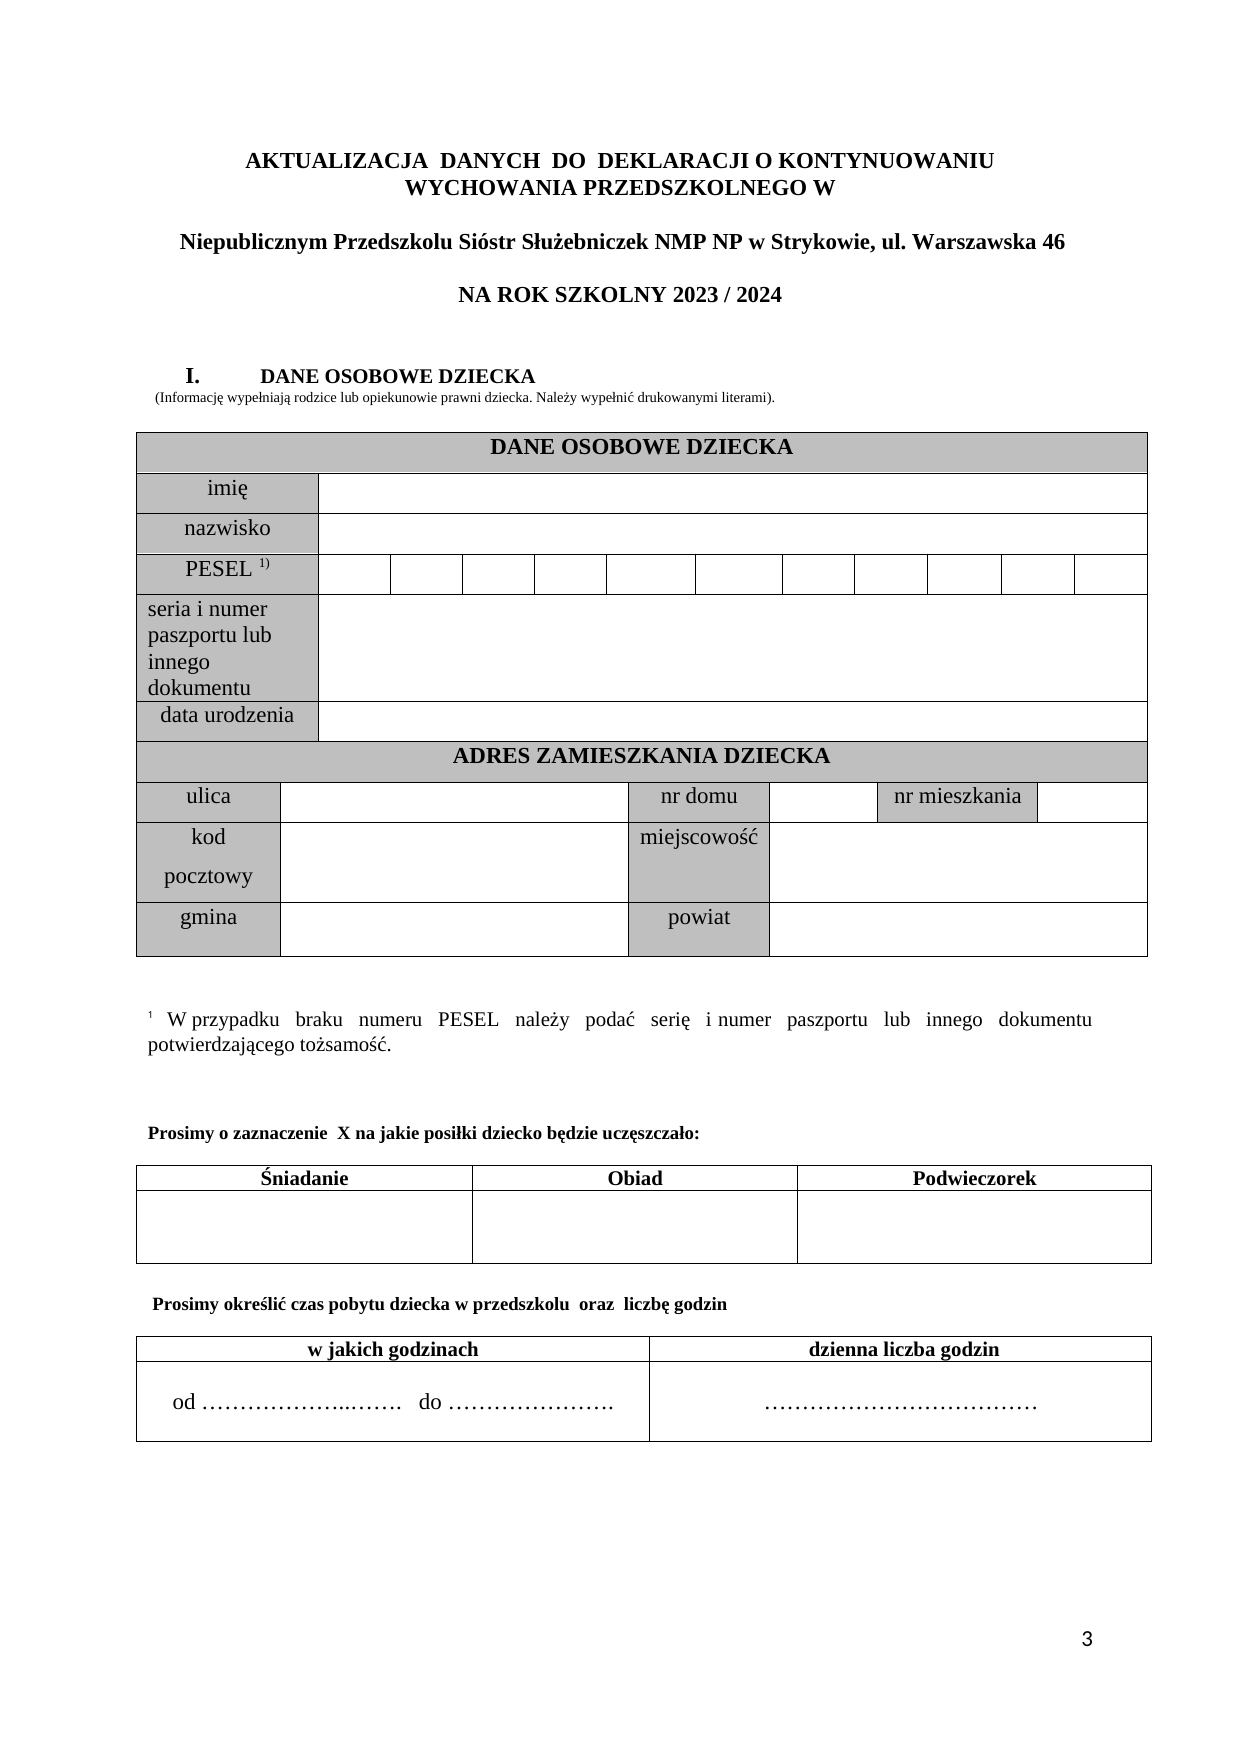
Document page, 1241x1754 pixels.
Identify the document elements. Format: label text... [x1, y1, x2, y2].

table_cell [607, 555, 695, 594]
table_cell powiat [629, 903, 769, 956]
table_cell kod pocztowy [137, 823, 280, 902]
table_cell ulica [137, 783, 280, 822]
table_cell [798, 1191, 1151, 1263]
text NA ROK SZKOLNY 2023 / 2024 [148, 281, 1093, 307]
text Prosimy o zaznaczenie X na jakie posiłki dziecko będzie uczęszczało: [148, 1122, 1093, 1143]
table_cell [281, 783, 628, 822]
table_cell [696, 555, 782, 594]
table_cell seria i numer paszportu lub innego dokumentu [137, 595, 318, 701]
text 1 W przypadku braku numeru PESEL należy podać serię i numer paszportu lub innego dokumentu potwierdzającego tożsamość. [148, 1007, 1093, 1056]
table_header Podwieczorek [798, 1166, 1151, 1190]
table_cell [281, 823, 628, 902]
table_cell [281, 903, 628, 956]
table_cell [770, 783, 877, 822]
table_cell [391, 555, 462, 594]
table_cell [463, 555, 534, 594]
table_header dzienna liczba godzin [650, 1337, 1151, 1361]
table_cell od ………………..……. do …………………. [137, 1362, 649, 1441]
table_cell [319, 474, 1147, 513]
table_cell [770, 823, 1147, 902]
table_cell [319, 555, 390, 594]
table_cell [1002, 555, 1074, 594]
list DANE OSOBOWE DZIECKA [185, 362, 1093, 389]
table_cell [319, 514, 1147, 553]
table_cell [1038, 783, 1147, 822]
table_cell PESEL 1) [137, 555, 318, 594]
text Prosimy określić czas pobytu dziecka w przedszkolu oraz liczbę godzin [148, 1293, 1093, 1314]
table_cell [535, 555, 606, 594]
table_header w jakich godzinach [137, 1337, 649, 1361]
table_cell ADRES ZAMIESZKANIA DZIECKA [137, 742, 1147, 782]
table_cell [770, 903, 1147, 956]
table_cell [319, 702, 1147, 741]
table_header DANE OSOBOWE DZIECKA [137, 433, 1147, 472]
table_cell nazwisko [137, 514, 318, 553]
table_header Śniadanie [137, 1166, 472, 1190]
table_cell nr domu [629, 783, 769, 822]
table_cell [473, 1191, 797, 1263]
table_cell [855, 555, 927, 594]
table_cell miejscowość [629, 823, 769, 902]
table_header Obiad [473, 1166, 797, 1190]
table_cell [783, 555, 854, 594]
text AKTUALIZACJA DANYCH DO DEKLARACJI O KONTYNUOWANIU WYCHOWANIA PRZEDSZKOLNEGO W [148, 148, 1093, 200]
table_cell [928, 555, 1001, 594]
table_cell [319, 595, 1147, 701]
table_cell [1075, 555, 1147, 594]
table_cell imię [137, 474, 318, 513]
table_cell nr mieszkania [878, 783, 1037, 822]
table_cell [137, 1191, 472, 1263]
text Niepublicznym Przedszkolu Sióstr Służebniczek NMP NP w Strykowie, ul. Warszawska 46 [148, 228, 1093, 255]
text (Informację wypełniają rodzice lub opiekunowie prawni dziecka. Należy wypełnić drukowanymi literami). [148, 389, 1093, 418]
table_cell data urodzenia [137, 702, 318, 741]
table_cell gmina [137, 903, 280, 956]
table_cell ……………………………… [650, 1362, 1151, 1441]
